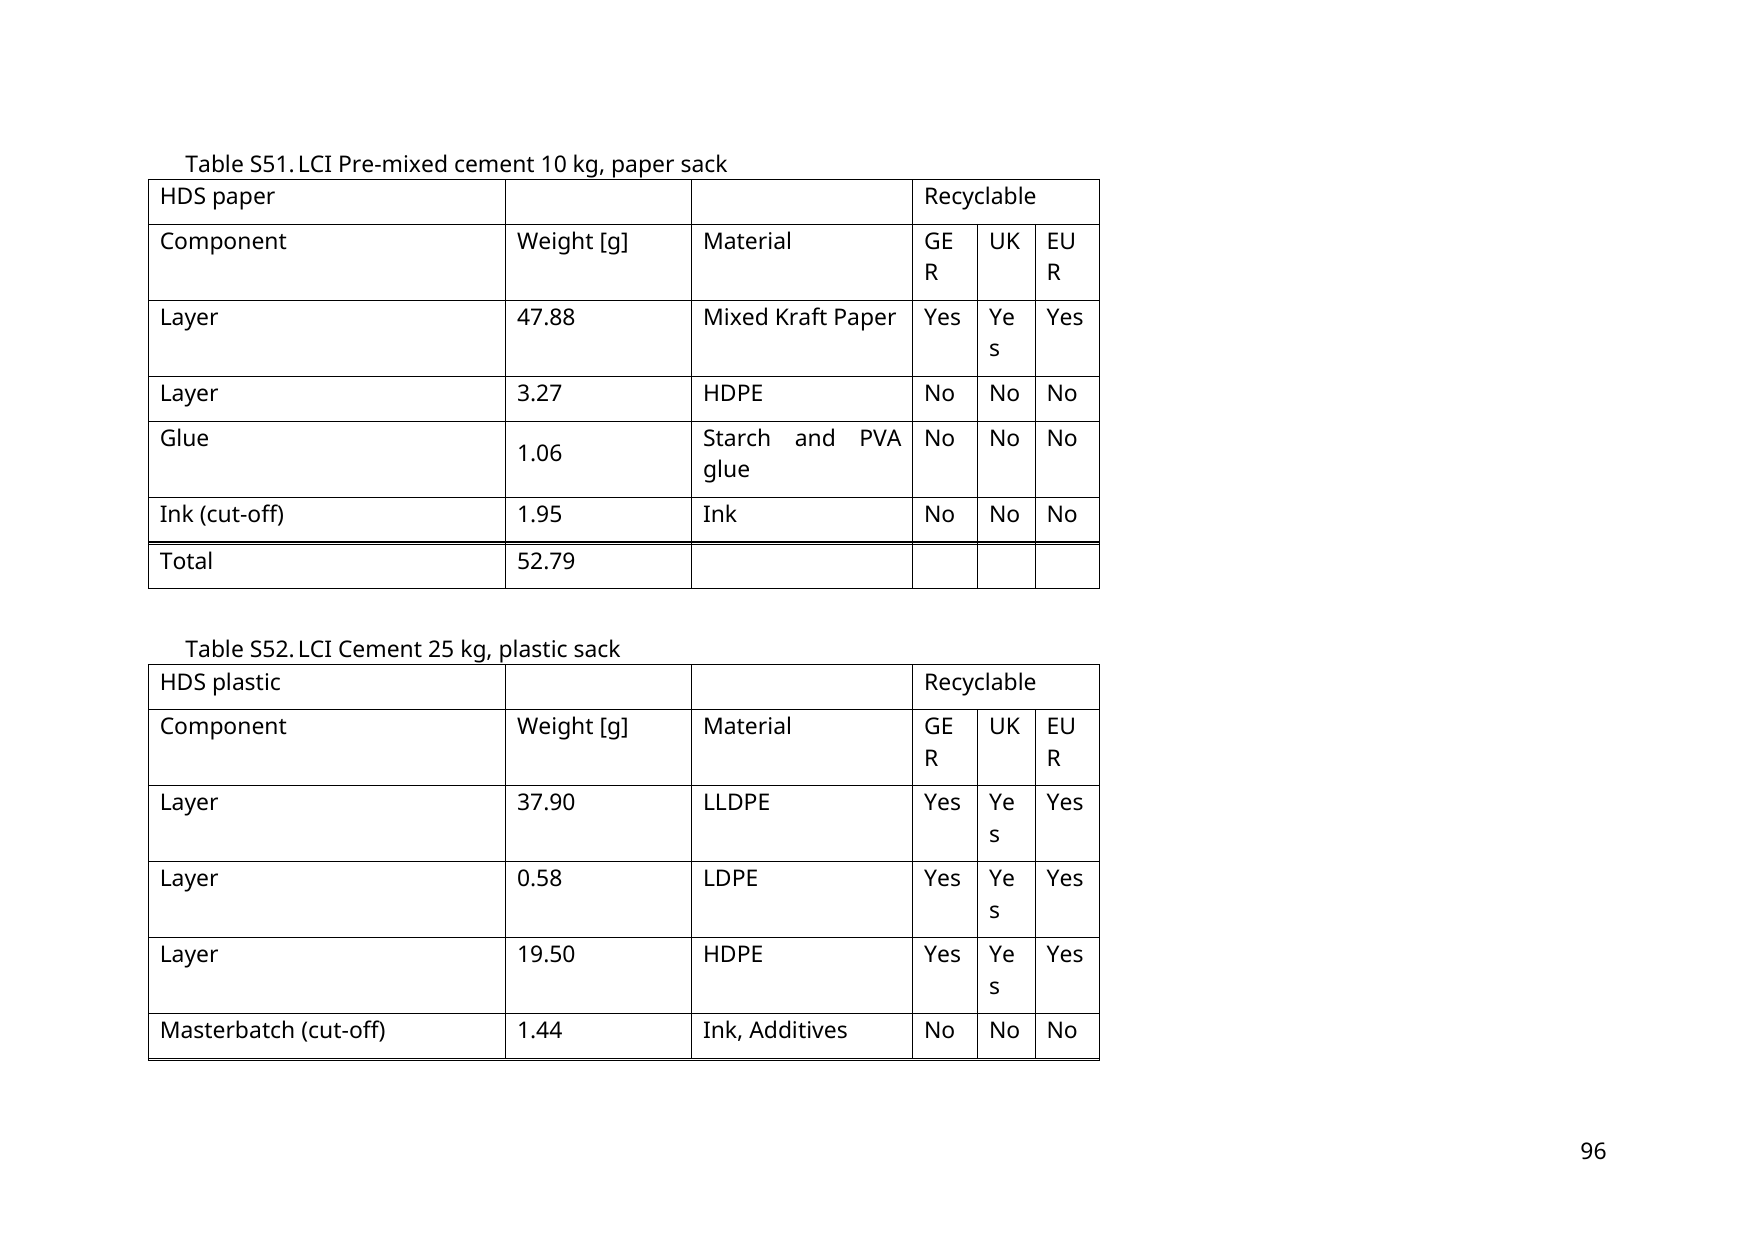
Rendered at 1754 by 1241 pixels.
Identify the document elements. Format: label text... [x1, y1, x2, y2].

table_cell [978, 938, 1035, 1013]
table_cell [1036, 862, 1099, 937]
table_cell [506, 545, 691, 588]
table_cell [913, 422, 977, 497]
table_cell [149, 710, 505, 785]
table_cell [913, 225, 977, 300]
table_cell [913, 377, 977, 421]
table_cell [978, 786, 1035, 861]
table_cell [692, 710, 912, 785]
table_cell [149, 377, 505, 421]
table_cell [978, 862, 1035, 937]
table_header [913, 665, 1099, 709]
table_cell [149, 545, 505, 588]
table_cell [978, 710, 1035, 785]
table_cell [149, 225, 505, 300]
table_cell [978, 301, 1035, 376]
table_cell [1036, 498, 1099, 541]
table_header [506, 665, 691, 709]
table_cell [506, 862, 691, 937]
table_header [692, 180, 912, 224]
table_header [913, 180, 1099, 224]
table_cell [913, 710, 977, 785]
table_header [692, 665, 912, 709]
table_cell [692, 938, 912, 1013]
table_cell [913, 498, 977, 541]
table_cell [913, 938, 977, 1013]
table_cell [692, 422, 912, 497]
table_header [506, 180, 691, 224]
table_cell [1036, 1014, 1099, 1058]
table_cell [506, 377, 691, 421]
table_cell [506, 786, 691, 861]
text LCI Cement 25 kg, plastic sack [185, 633, 1606, 664]
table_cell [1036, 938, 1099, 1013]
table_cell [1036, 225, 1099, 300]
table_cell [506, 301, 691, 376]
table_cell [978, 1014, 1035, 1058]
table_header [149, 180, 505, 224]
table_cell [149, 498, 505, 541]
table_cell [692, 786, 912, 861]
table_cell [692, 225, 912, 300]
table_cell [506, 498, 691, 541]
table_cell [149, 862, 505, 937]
text LCI Pre-mixed cement 10 kg, paper sack [185, 148, 1606, 179]
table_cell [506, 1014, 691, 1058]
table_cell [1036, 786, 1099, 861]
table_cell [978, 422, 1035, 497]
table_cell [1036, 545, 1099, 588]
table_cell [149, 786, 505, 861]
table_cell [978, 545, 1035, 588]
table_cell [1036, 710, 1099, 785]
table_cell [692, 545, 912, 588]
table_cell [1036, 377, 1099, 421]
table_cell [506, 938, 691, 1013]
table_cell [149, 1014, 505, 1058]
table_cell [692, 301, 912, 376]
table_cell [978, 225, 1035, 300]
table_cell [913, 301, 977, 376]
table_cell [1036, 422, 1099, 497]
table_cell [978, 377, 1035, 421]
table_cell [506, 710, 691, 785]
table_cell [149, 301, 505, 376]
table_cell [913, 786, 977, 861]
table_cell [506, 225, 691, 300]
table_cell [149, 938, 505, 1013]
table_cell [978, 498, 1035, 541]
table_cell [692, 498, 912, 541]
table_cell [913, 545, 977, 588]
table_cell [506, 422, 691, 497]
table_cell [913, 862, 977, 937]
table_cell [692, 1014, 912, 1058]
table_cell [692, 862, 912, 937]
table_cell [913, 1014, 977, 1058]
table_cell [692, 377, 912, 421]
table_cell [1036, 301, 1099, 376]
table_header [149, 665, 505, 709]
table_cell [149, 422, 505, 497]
